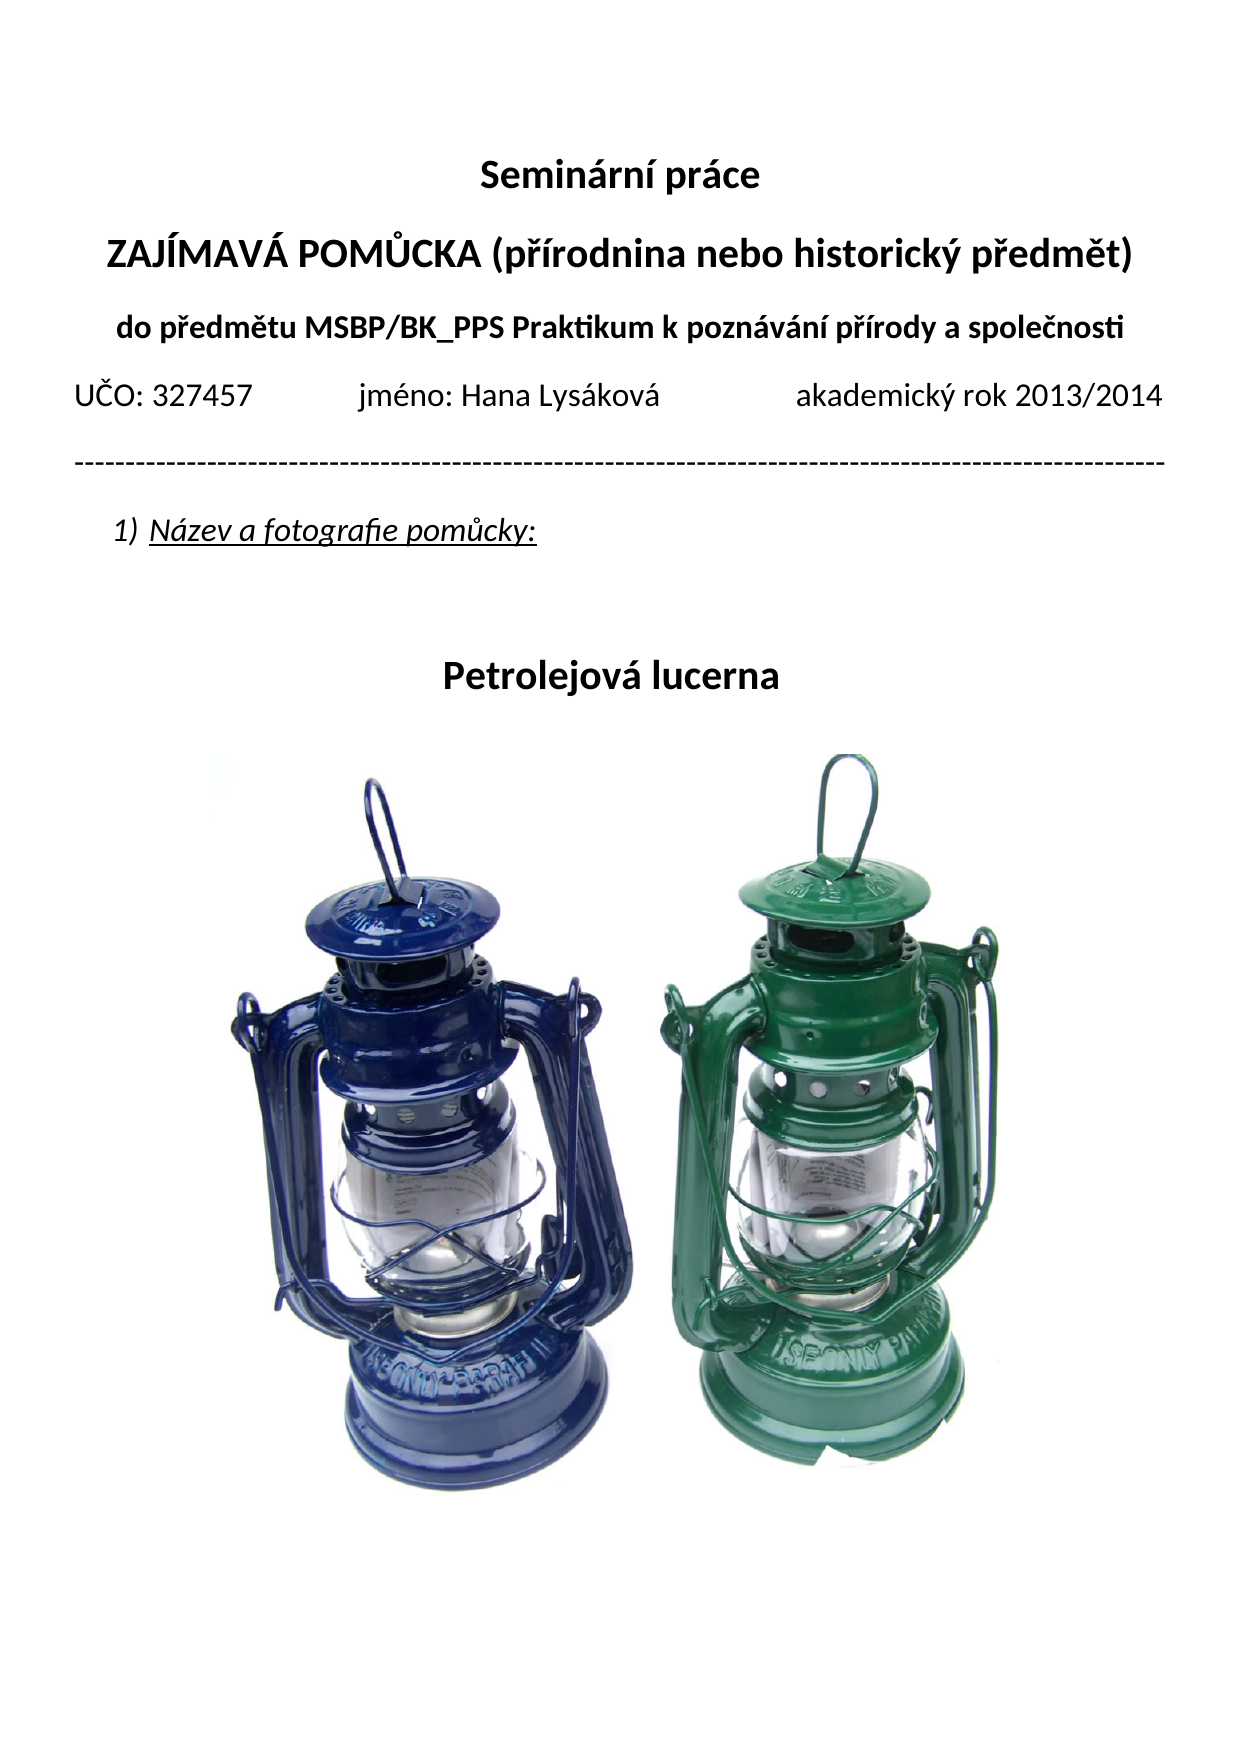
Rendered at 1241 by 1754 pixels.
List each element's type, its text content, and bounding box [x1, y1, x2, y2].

text ZAJÍMAVÁ POMŮCKA (přírodnina nebo historický předmět) [74, 227, 1167, 278]
text ----------------------------------------------------------------------------------------------------------- [74, 441, 1167, 482]
text Seminární práce [74, 148, 1167, 198]
text UČO: 327457 jméno: Hana Lysáková akademický rok 2013/2014 [74, 374, 1167, 414]
list Název a fotografie pomůcky: [111, 509, 1167, 550]
list Petrolejová lucerna [370, 649, 1167, 700]
picture [207, 754, 1024, 1501]
text do předmětu MSBP/BK_PPS Praktikum k poznávání přírody a společnosti [74, 306, 1167, 347]
